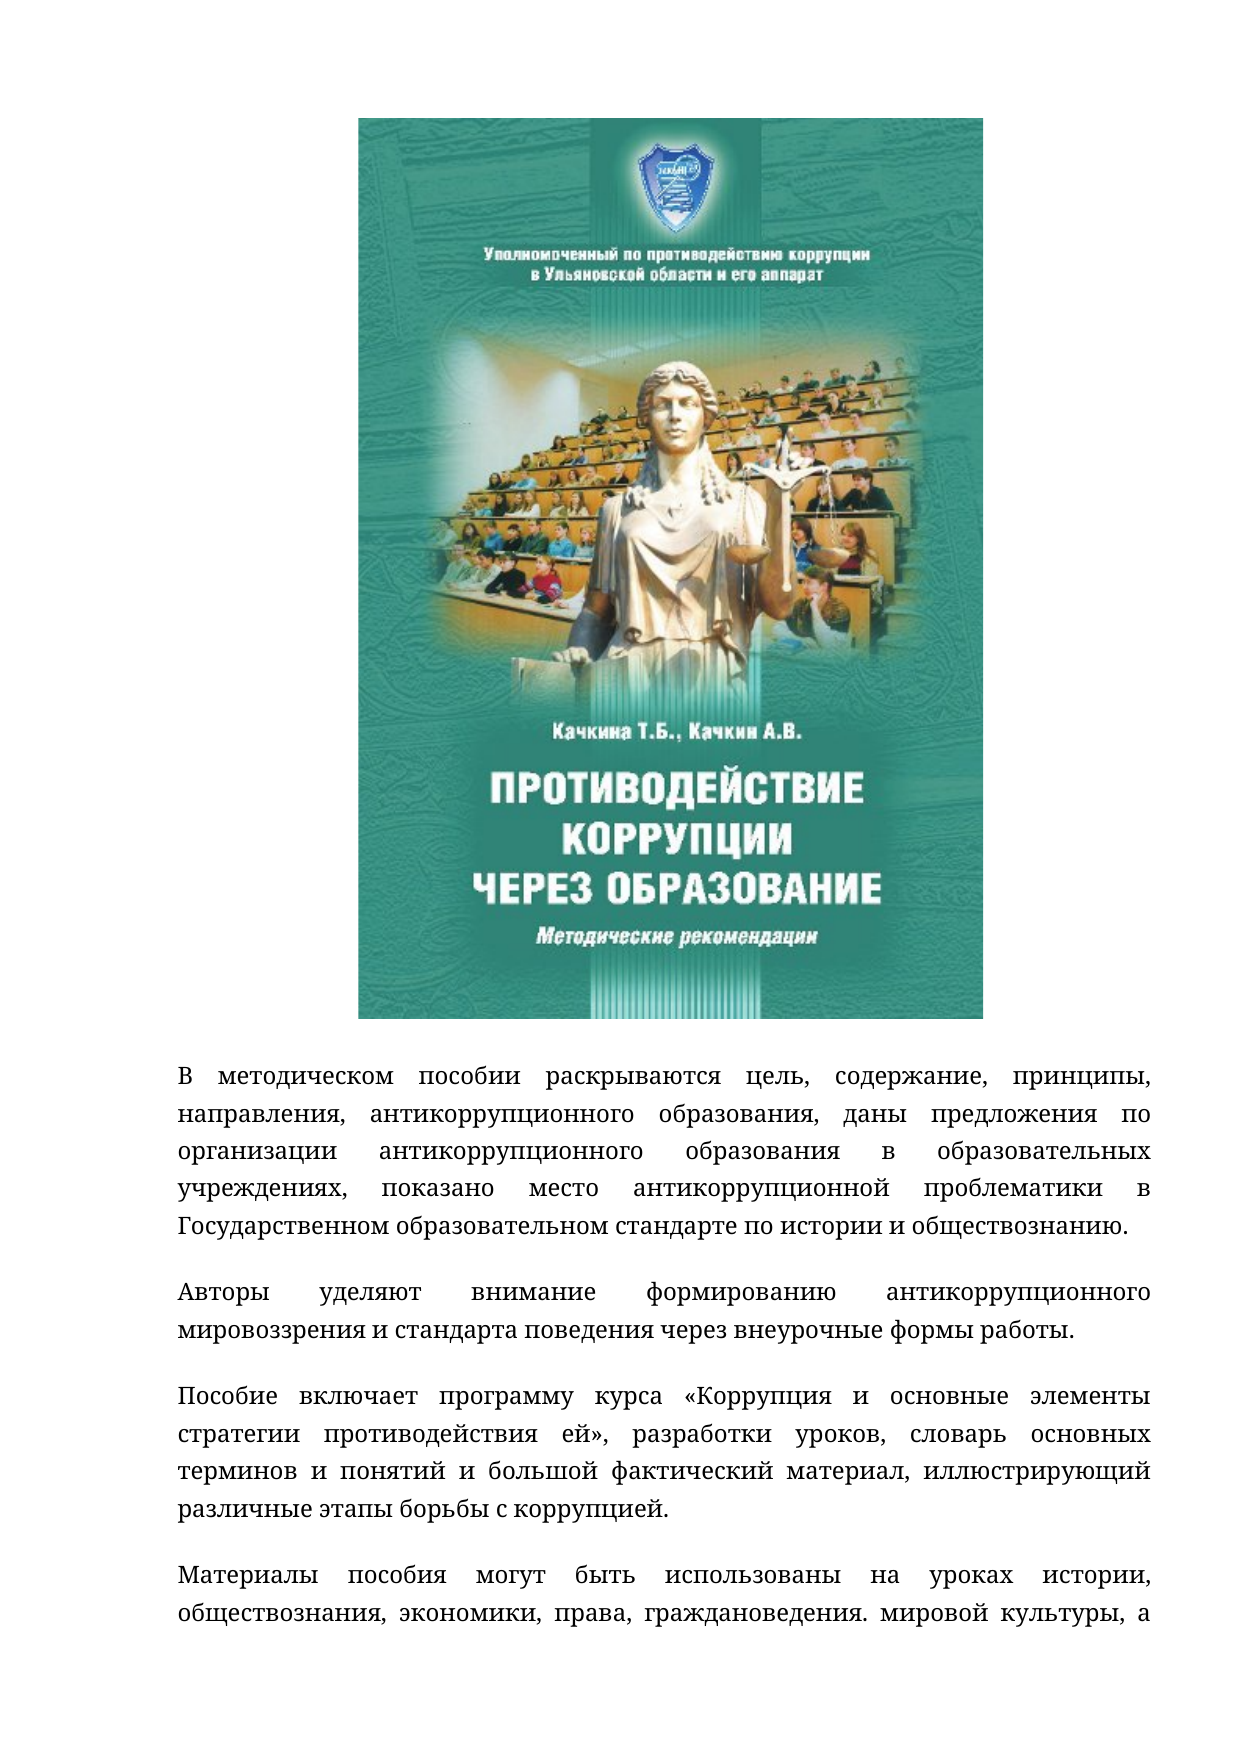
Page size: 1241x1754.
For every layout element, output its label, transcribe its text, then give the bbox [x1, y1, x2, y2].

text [177, 1558, 1152, 1628]
text В методическом пособии раскрываются цель, содержание, принципы, направления, антикоррупционного образования, даны предложения по организации антикоррупционного образования в образовательных учреждениях, показано место антикоррупционной проблематики в Государственном образовательном стандарте по истории и обществознанию. [177, 1059, 1152, 1241]
text Авторы уделяют внимание формированию антикоррупционного мировоззрения и стандарта поведения через внеурочные формы работы. [177, 1275, 1152, 1345]
picture [358, 118, 984, 1019]
text Пособие включает программу курса «Коррупция и основные элементы стратегии противодействия ей», разработки уроков, словарь основных терминов и понятий и большой фактический материал, иллюстрирующий различные этапы борьбы с коррупцией. [177, 1379, 1152, 1524]
